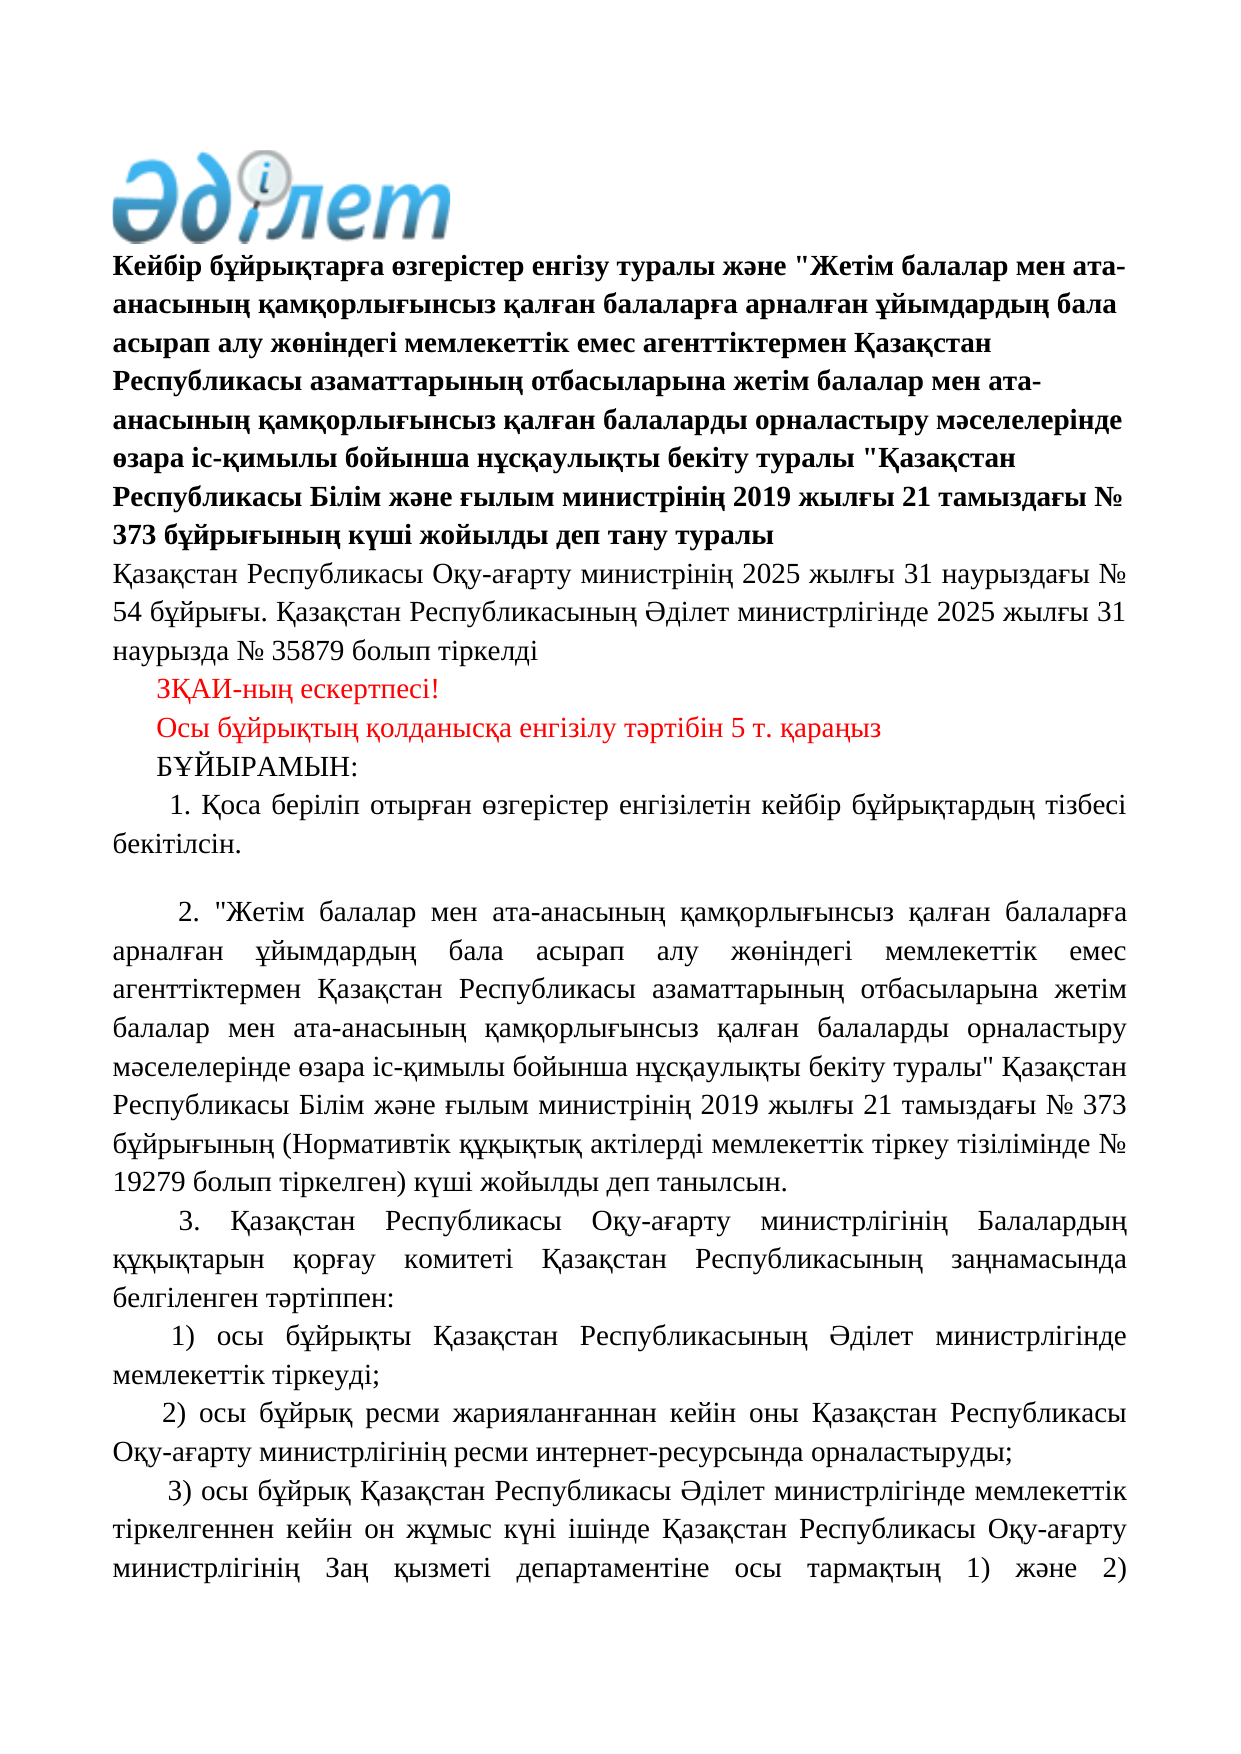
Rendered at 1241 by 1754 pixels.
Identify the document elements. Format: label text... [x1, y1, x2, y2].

text ЗҚАИ-ның ескертпесі! [112, 672, 1128, 705]
text 3. Қазақстан Республикасы Оқу-ағарту министрлігінің Балалардың құқықтарын қорғау комитеті Қазақстан Республикасының заңнамасында белгіленген тәртіппен: [112, 1203, 1128, 1313]
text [112, 1473, 1128, 1583]
text 2. "Жетім балалар мен ата-анасының қамқорлығынсыз қалған балаларға арналған ұйымдардың бала асырап алу жөніндегі мемлекеттік емес агенттіктермен Қазақстан Республикасы азаматтарының отбасыларына жетім балалар мен ата-анасының қамқорлығынсыз қалған балаларды орналастыру мәселелерінде өзара іс-қимылы бойынша нұсқаулықты бекіту туралы" Қазақстан Республикасы Білім және ғылым министрінің 2019 жылғы 21 тамыздағы № 373 бұйрығының (Нормативтік құқықтық актілерді мемлекеттік тіркеу тізілімінде № 19279 болып тіркелген) күші жойылды деп танылсын. [112, 894, 1128, 1198]
text 1. Қоса беріліп отырған өзгерістер енгізілетін кейбір бұйрықтардың тізбесі бекітілсін. [112, 787, 1128, 859]
text Осы бұйрықтың қолданысқа енгізілу тәртібін 5 т. қараңыз [112, 710, 1128, 744]
text БҰЙЫРАМЫН: [112, 749, 1128, 782]
text 1) осы бұйрықты Қазақстан Республикасының Әділет министрлігінде мемлекеттік тіркеуді; [112, 1318, 1128, 1391]
text Кейбір бұйрықтарға өзгерістер енгізу туралы және "Жетім балалар мен ата-анасының қамқорлығынсыз қалған балаларға арналған ұйымдардың бала асырап алу жөніндегі мемлекеттік емес агенттіктермен Қазақстан Республикасы азаматтарының отбасыларына жетім балалар мен ата-анасының қамқорлығынсыз қалған балаларды орналастыру мәселелерінде өзара іс-қимылы бойынша нұсқаулықты бекіту туралы "Қазақстан Республикасы Білім және ғылым министрінің 2019 жылғы 21 тамыздағы № 373 бұйрығының күші жойылды деп тану туралы [112, 248, 1128, 551]
text Қазақстан Республикасы Оқу-ағарту министрінің 2025 жылғы 31 наурыздағы № 54 бұйрығы. Қазақстан Республикасының Әділет министрлігінде 2025 жылғы 31 наурызда № 35879 болып тіркелді [112, 556, 1128, 667]
text 2) осы бұйрық ресми жарияланғаннан кейін оны Қазақстан Республикасы Оқу-ағарту министрлігінің ресми интернет-ресурсында орналастыруды; [112, 1396, 1128, 1468]
picture [112, 150, 451, 244]
